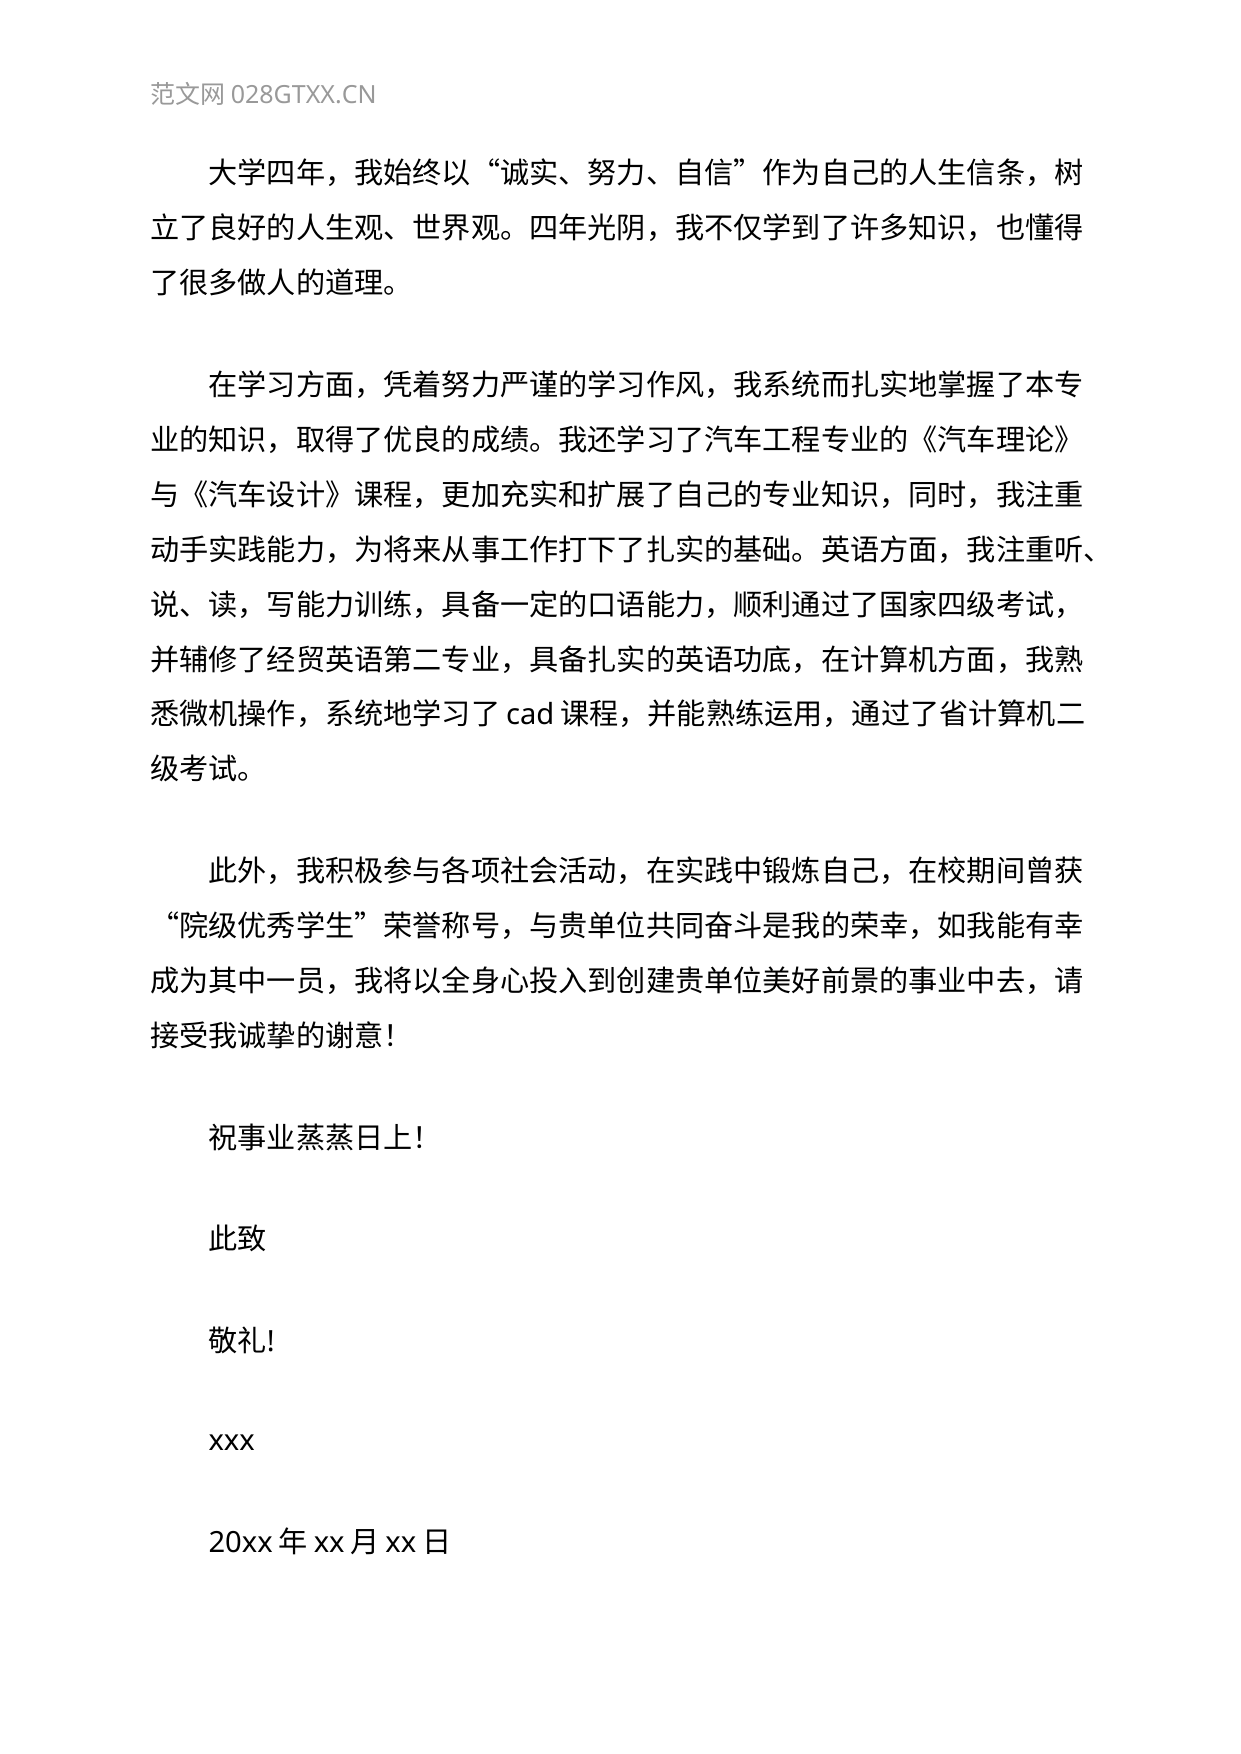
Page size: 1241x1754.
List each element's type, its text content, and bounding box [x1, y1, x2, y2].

text 20xx年xx月xx日 [150, 1518, 1090, 1561]
text 此致 [150, 1216, 1090, 1258]
text 敬礼! [150, 1318, 1090, 1360]
text 在学习方面，凭着努力严谨的学习作风，我系统而扎实地掌握了本专业的知识，取得了优良的成绩。我还学习了汽车工程专业的《汽车理论》与《汽车设计》课程，更加充实和扩展了自己的专业知识，同时，我注重动手实践能力，为将来从事工作打下了扎实的基础。英语方面，我注重听、说、读，写能力训练，具备一定的口语能力，顺利通过了国家四级考试，并辅修了经贸英语第二专业，具备扎实的英语功底，在计算机方面，我熟悉微机操作，系统地学习了cad课程，并能熟练运用，通过了省计算机二级考试。 [150, 362, 1090, 788]
text 大学四年，我始终以“诚实、努力、自信”作为自己的人生信条，树立了良好的人生观、世界观。四年光阴，我不仅学到了许多知识，也懂得了很多做人的道理。 [150, 150, 1090, 302]
text xxx [150, 1420, 1090, 1459]
text 祝事业蒸蒸日上！ [150, 1114, 1090, 1156]
text 此外，我积极参与各项社会活动，在实践中锻炼自己，在校期间曾获“院级优秀学生”荣誉称号，与贵单位共同奋斗是我的荣幸，如我能有幸成为其中一员，我将以全身心投入到创建贵单位美好前景的事业中去，请接受我诚挚的谢意！ [150, 848, 1090, 1055]
